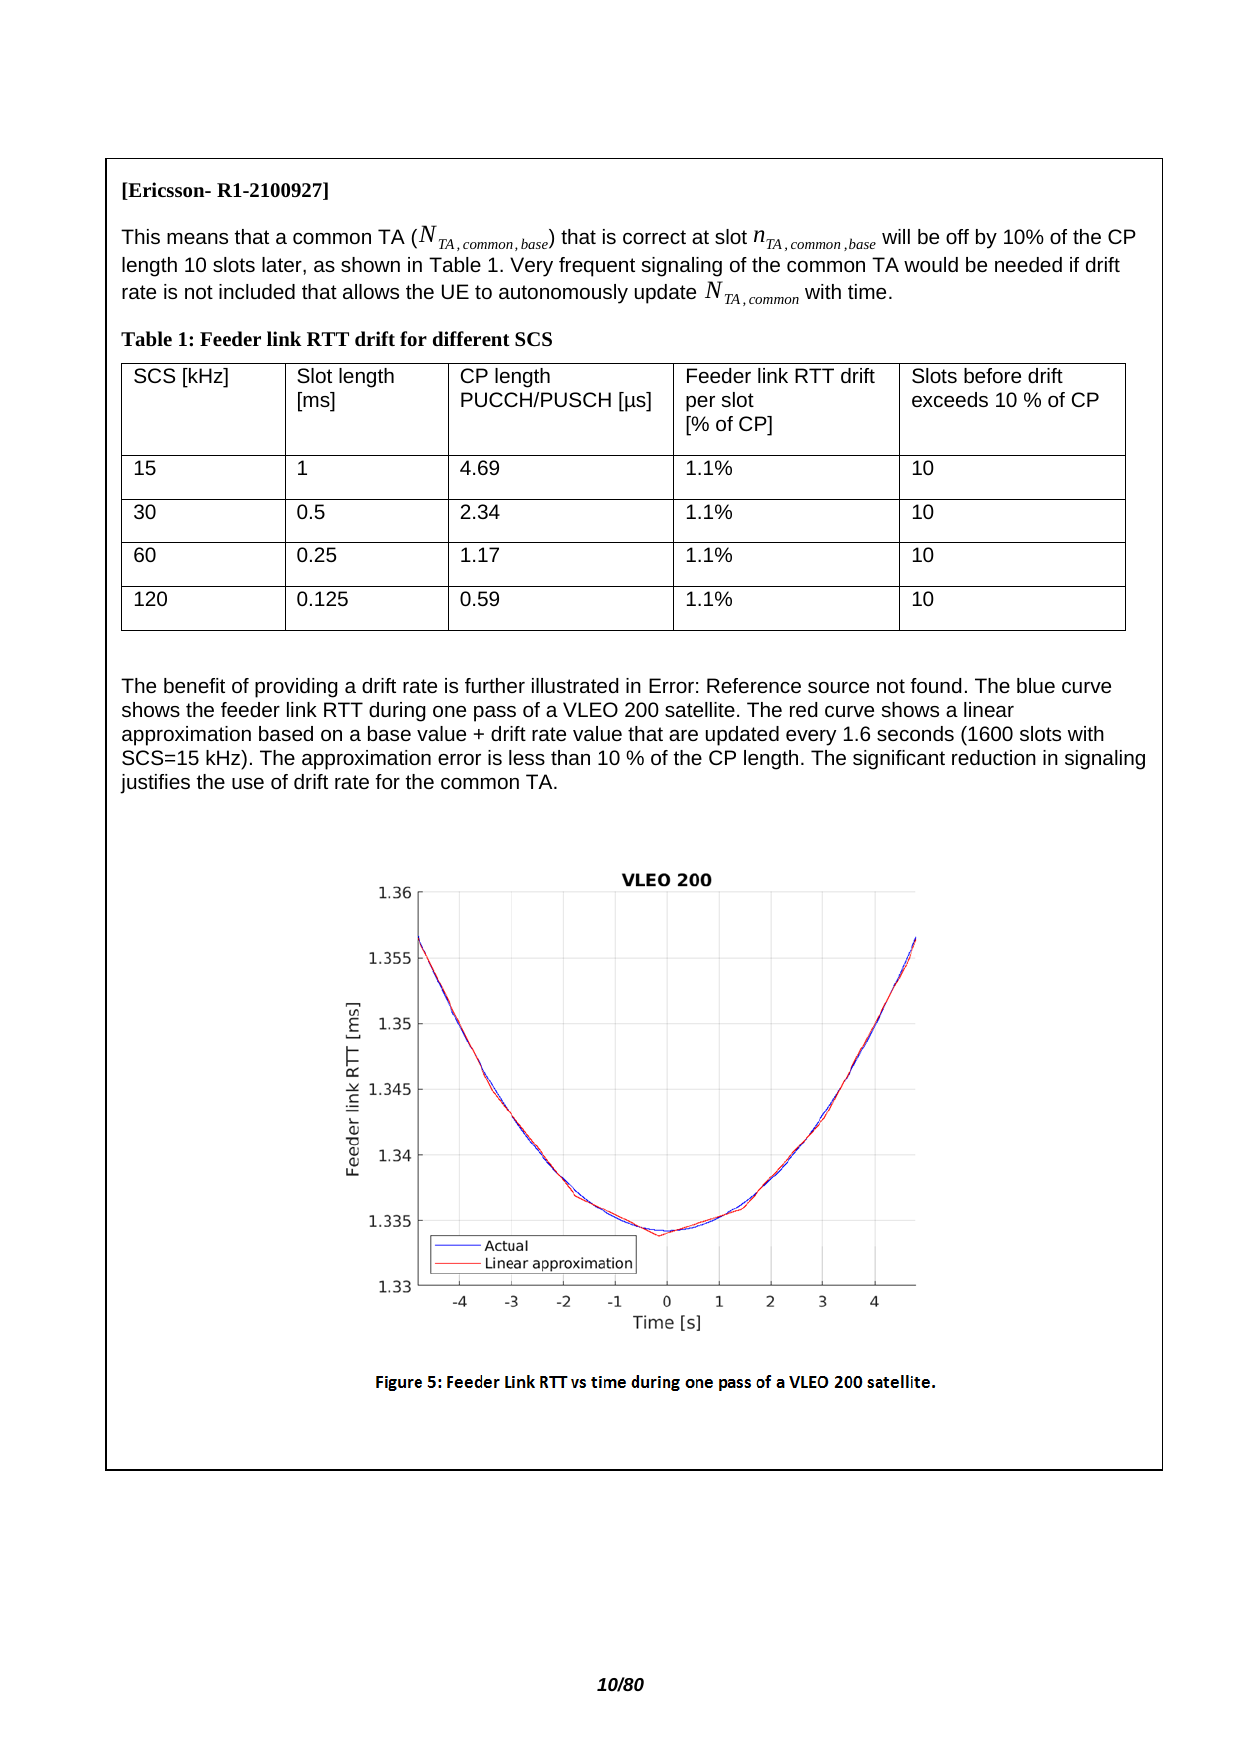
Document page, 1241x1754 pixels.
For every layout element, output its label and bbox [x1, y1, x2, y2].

picture [266, 855, 1003, 1402]
